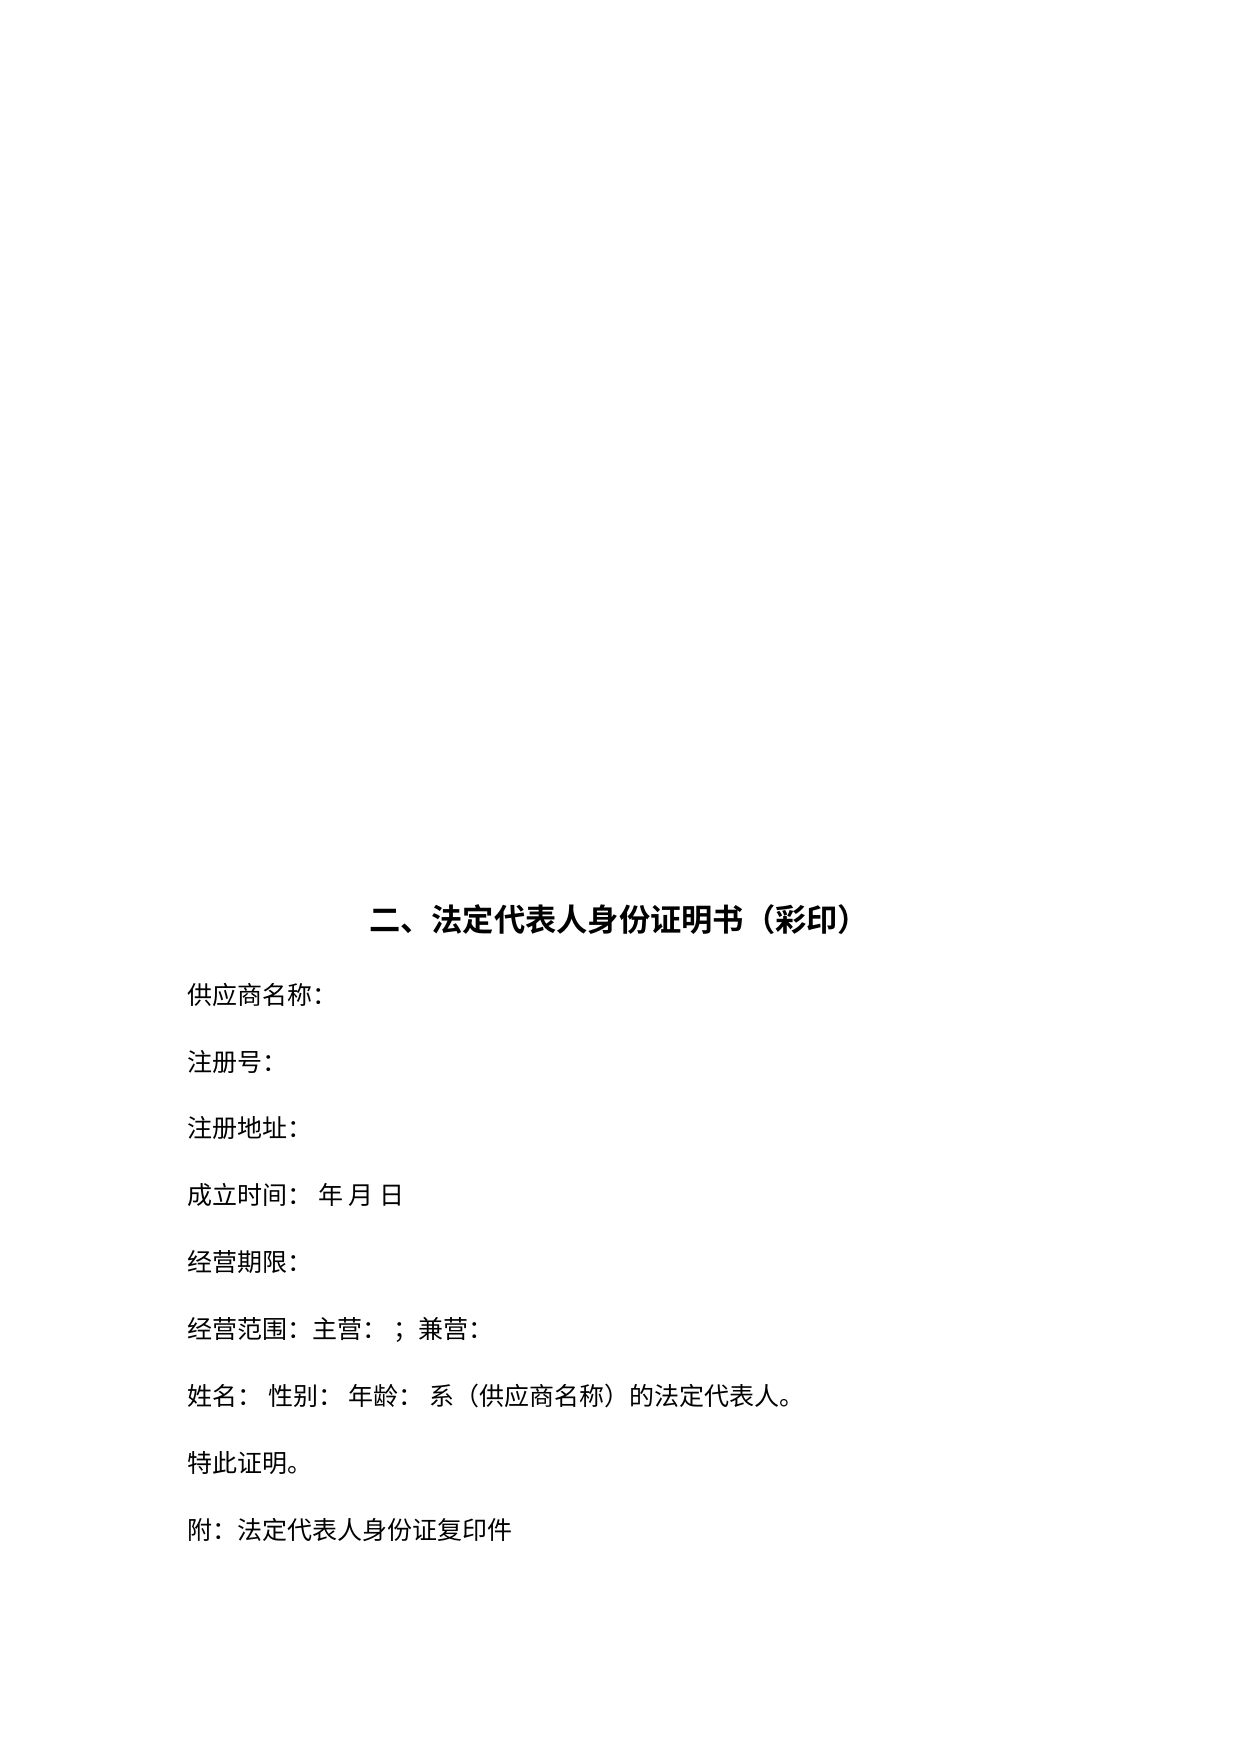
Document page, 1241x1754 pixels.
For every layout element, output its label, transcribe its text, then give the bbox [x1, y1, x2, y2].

text 二、法定代表人身份证明书（彩印） [187, 895, 1050, 940]
text 姓名： 性别： 年龄： 系（供应商名称）的法定代表人。 [187, 1376, 1053, 1413]
text 成立时间： 年 月 日 [187, 1176, 1053, 1212]
text 供应商名称： [187, 975, 1053, 1011]
text 附：法定代表人身份证复印件 [187, 1510, 1053, 1546]
text 经营期限： [187, 1243, 1053, 1279]
text 注册地址： [187, 1109, 1053, 1145]
text 经营范围：主营： ；兼营： [187, 1309, 1053, 1346]
text 注册号： [187, 1042, 1053, 1078]
text 特此证明。 [187, 1443, 1053, 1479]
